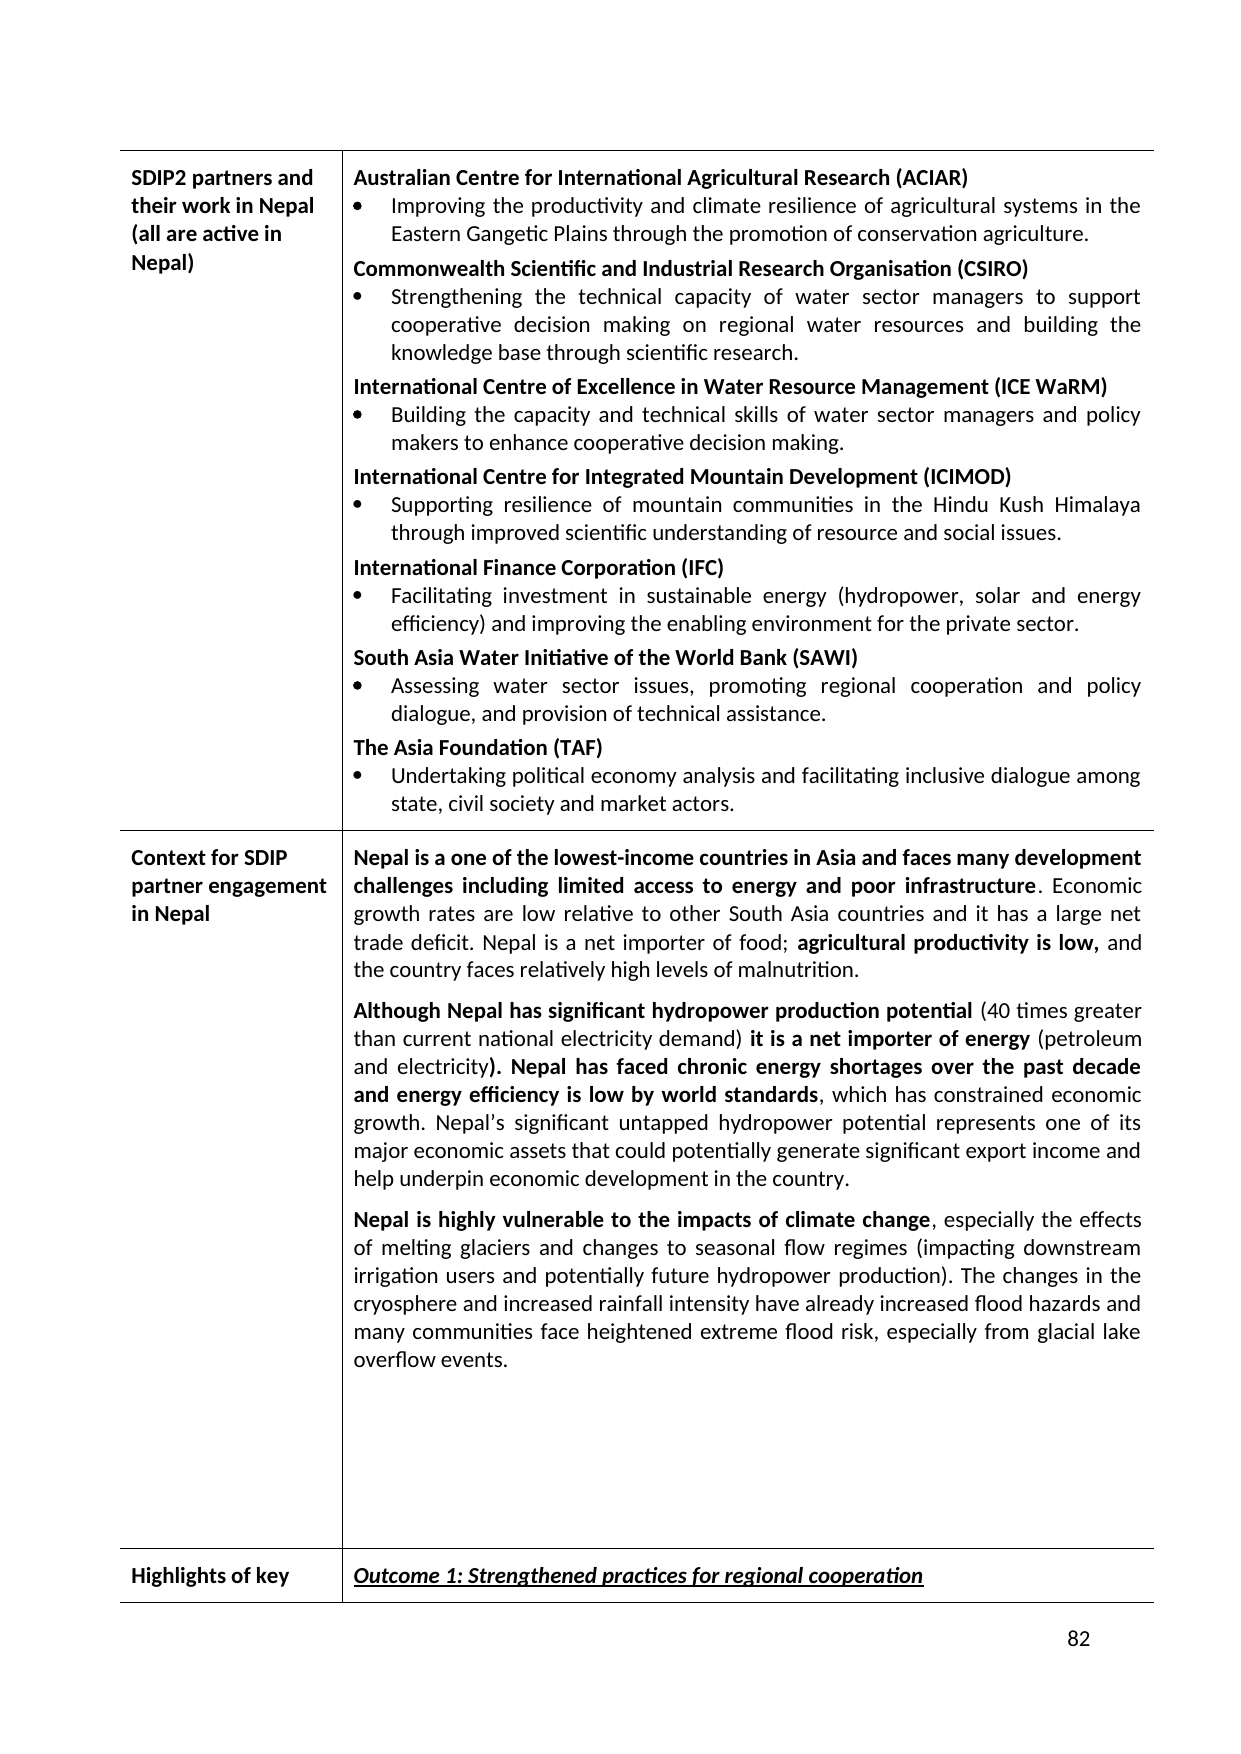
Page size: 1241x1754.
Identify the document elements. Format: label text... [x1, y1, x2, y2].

table_cell Context for SDIP partner engagement in Nepal [120, 831, 342, 1547]
table_cell Australian Centre for International Agricultural Research (ACIAR) Improving the productivity and climate resilience of agricultural systems in the Eastern Gangetic Plains through the promotion of conservation agriculture. Commonwealth Scientific and Industrial Research Organisation (CSIRO) Strengthening the technical capacity of water sector managers to support cooperative decision making on regional water resources and building the knowledge base through scientific research. International Centre of Excellence in Water Resource Management (ICE WaRM) Building the capacity and technical skills of water sector managers and policy makers to enhance cooperative decision making. International Centre for Integrated Mountain Development (ICIMOD) Supporting resilience of mountain communities in the Hindu Kush Himalaya through improved scientific understanding of resource and social issues. International Finance Corporation (IFC) Facilitating investment in sustainable energy (hydropower, solar and energy efficiency) and improving the enabling environment for the private sector. South Asia Water Initiative of the World Bank (SAWI) Assessing water sector issues, promoting regional cooperation and policy dialogue, and provision of technical assistance. The Asia Foundation (TAF) Undertaking political economy analysis and facilitating inclusive dialogue among state, civil society and market actors. [343, 151, 1153, 830]
table_cell Nepal is a one of the lowest-income countries in Asia and faces many development challenges including limited access to energy and poor infrastructure. Economic growth rates are low relative to other South Asia countries and it has a large net trade deficit. Nepal is a net importer of food; agricultural productivity is low, and the country faces relatively high levels of malnutrition. Although Nepal has significant hydropower production potential (40 times greater than current national electricity demand) it is a net importer of energy (petroleum and electricity). Nepal has faced chronic energy shortages over the past decade and energy efficiency is low by world standards, which has constrained economic growth. Nepal’s significant untapped hydropower potential represents one of its major economic assets that could potentially generate significant export income and help underpin economic development in the country. Nepal is highly vulnerable to the impacts of climate change, especially the effects of melting glaciers and changes to seasonal flow regimes (impacting downstream irrigation users and potentially future hydropower production). The changes in the cryosphere and increased rainfall intensity have already increased flood hazards and many communities face heightened extreme flood risk, especially from glacial lake overflow events. [343, 831, 1153, 1547]
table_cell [120, 1549, 342, 1602]
table_cell SDIP2 partners and their work in Nepal (all are active in Nepal) [120, 151, 342, 830]
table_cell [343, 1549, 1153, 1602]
